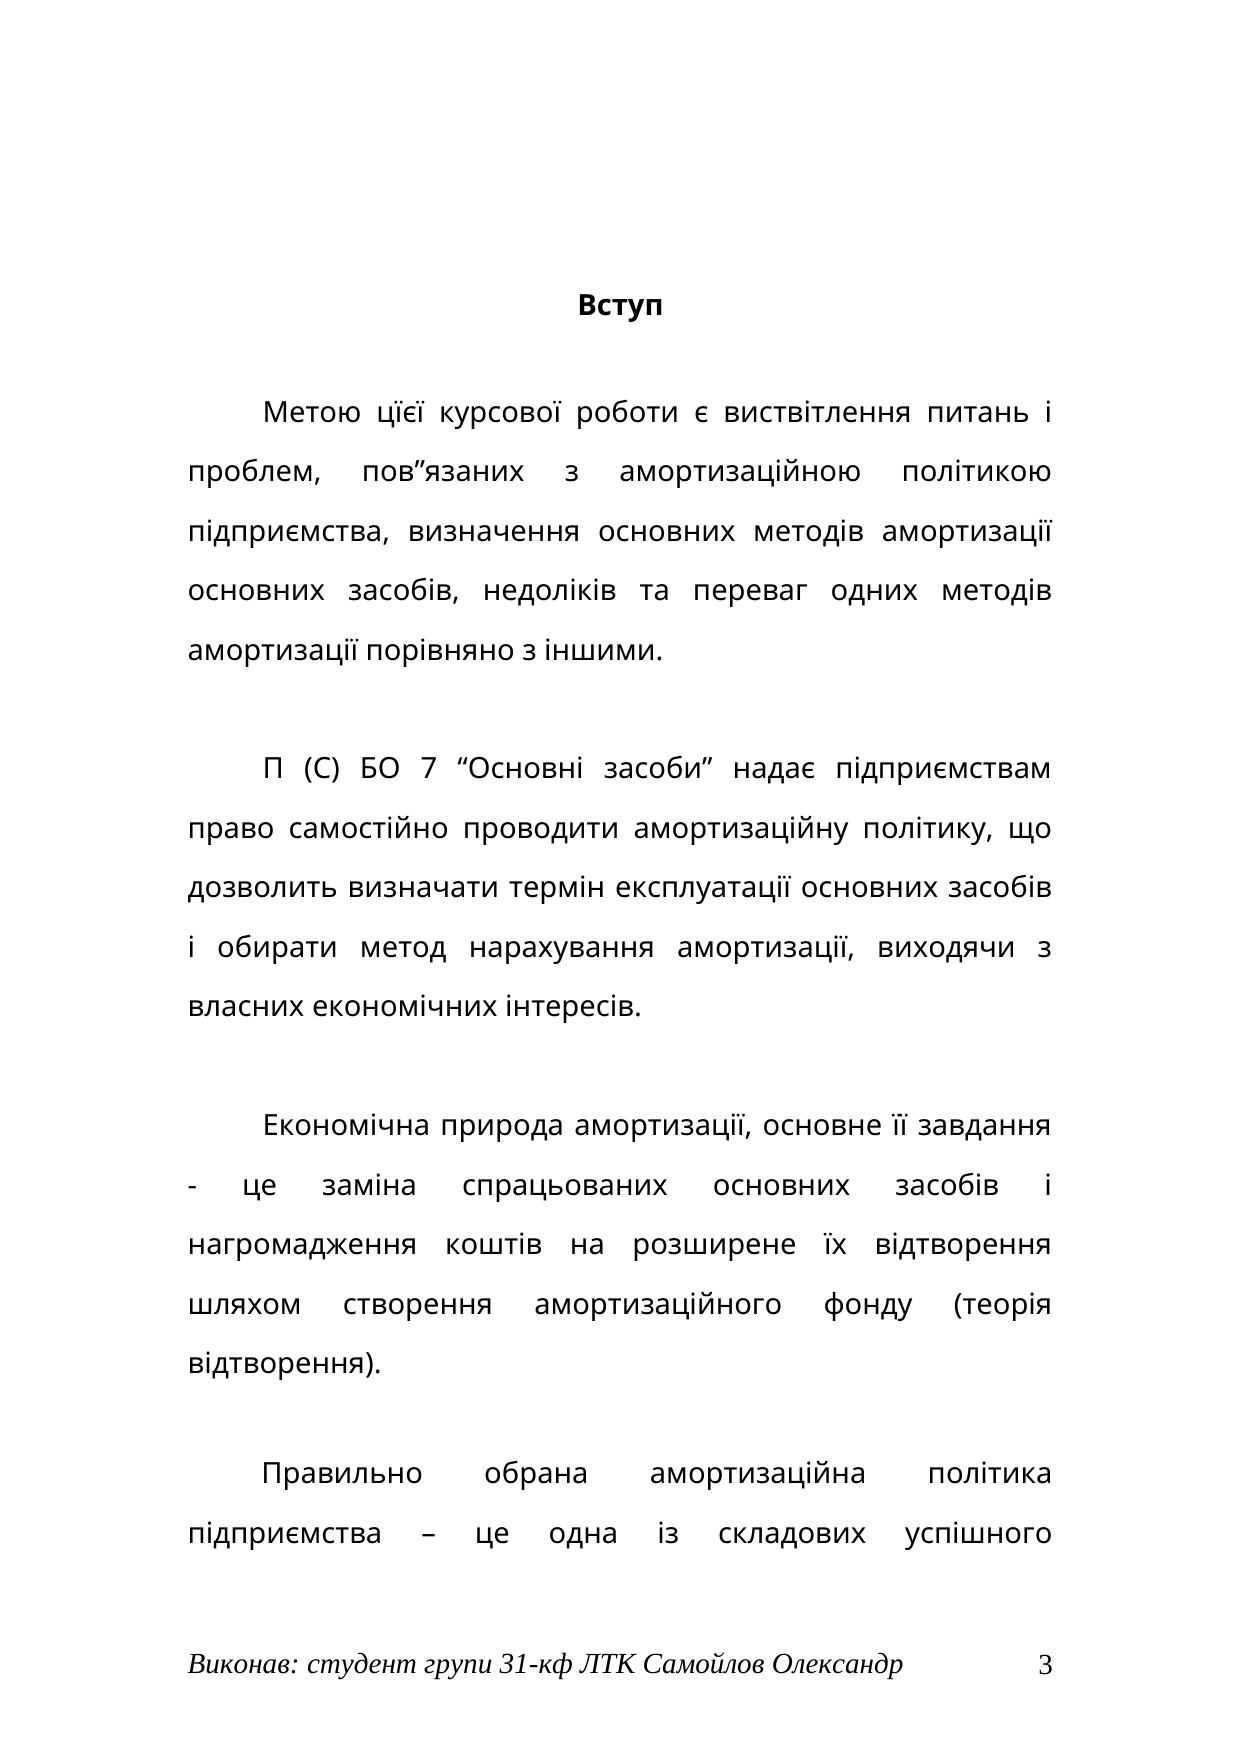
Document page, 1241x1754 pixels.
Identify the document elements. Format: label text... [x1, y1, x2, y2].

text Метою цїєї курсової роботи є виствітлення питань і проблем, пов”язаних з амортизаційною політикою підприємства, визначення основних методів амортизації основних засобів, недоліків та переваг одних методів амортизації порівняно з іншими. [187, 391, 1053, 668]
subtitle Вступ [187, 284, 1053, 324]
text П (С) БО 7 “Основні засоби” надає підприємствам право самостійно проводити амортизаційну політику, що дозволить визначати термін експлуатації основних засобів і обирати метод нарахування амортизації, виходячи з власних економічних інтересів. [187, 748, 1053, 1025]
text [187, 1452, 1053, 1552]
text Економічна природа амортизації, основне її завдання - це заміна спрацьованих основних засобів і нагромадження коштів на розширене їх відтворення шляхом створення амортизаційного фонду (теорія відтворення). [187, 1105, 1053, 1382]
